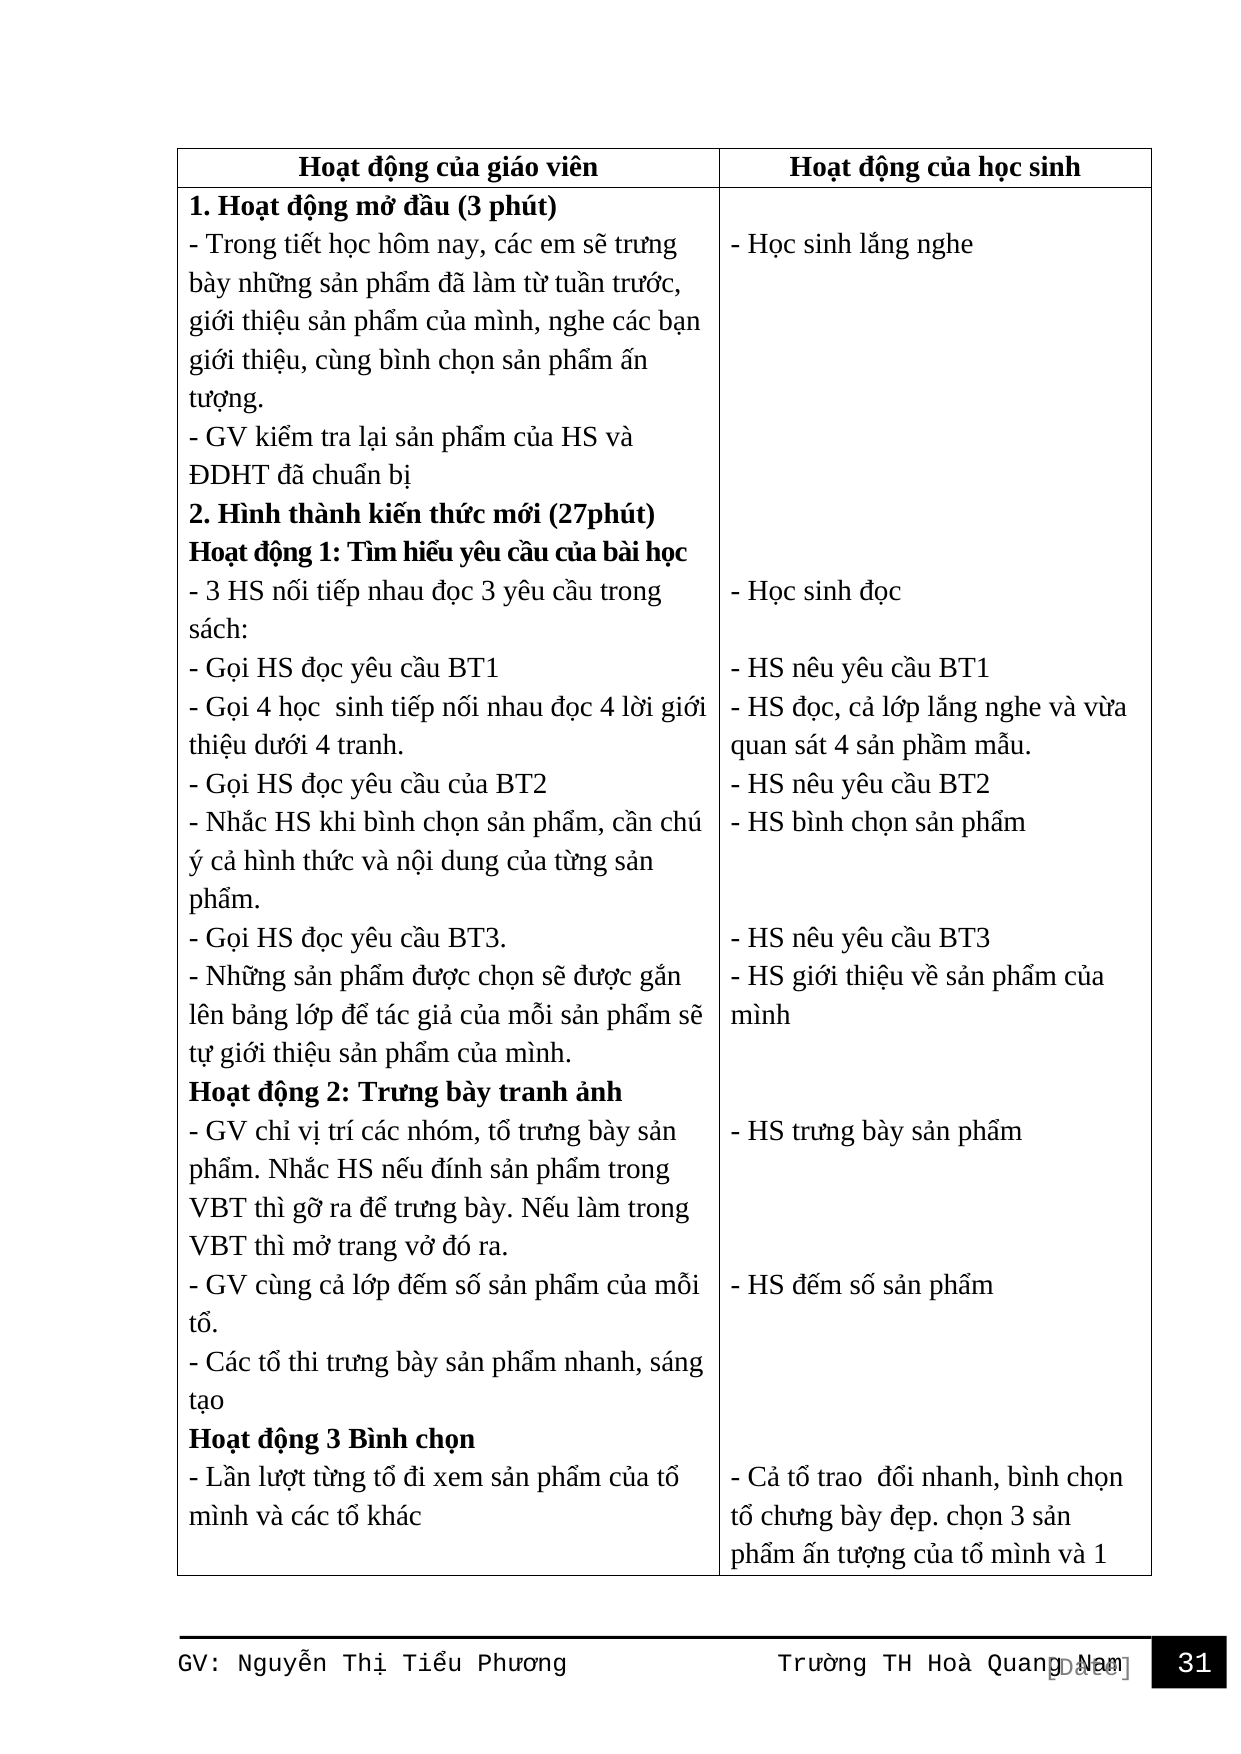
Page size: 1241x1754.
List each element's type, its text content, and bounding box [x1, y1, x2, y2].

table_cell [178, 188, 719, 1575]
table_header Hoạt động của giáo viên [178, 149, 719, 187]
table_header Hoạt động của học sinh [720, 149, 1151, 187]
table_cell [720, 188, 1151, 1575]
